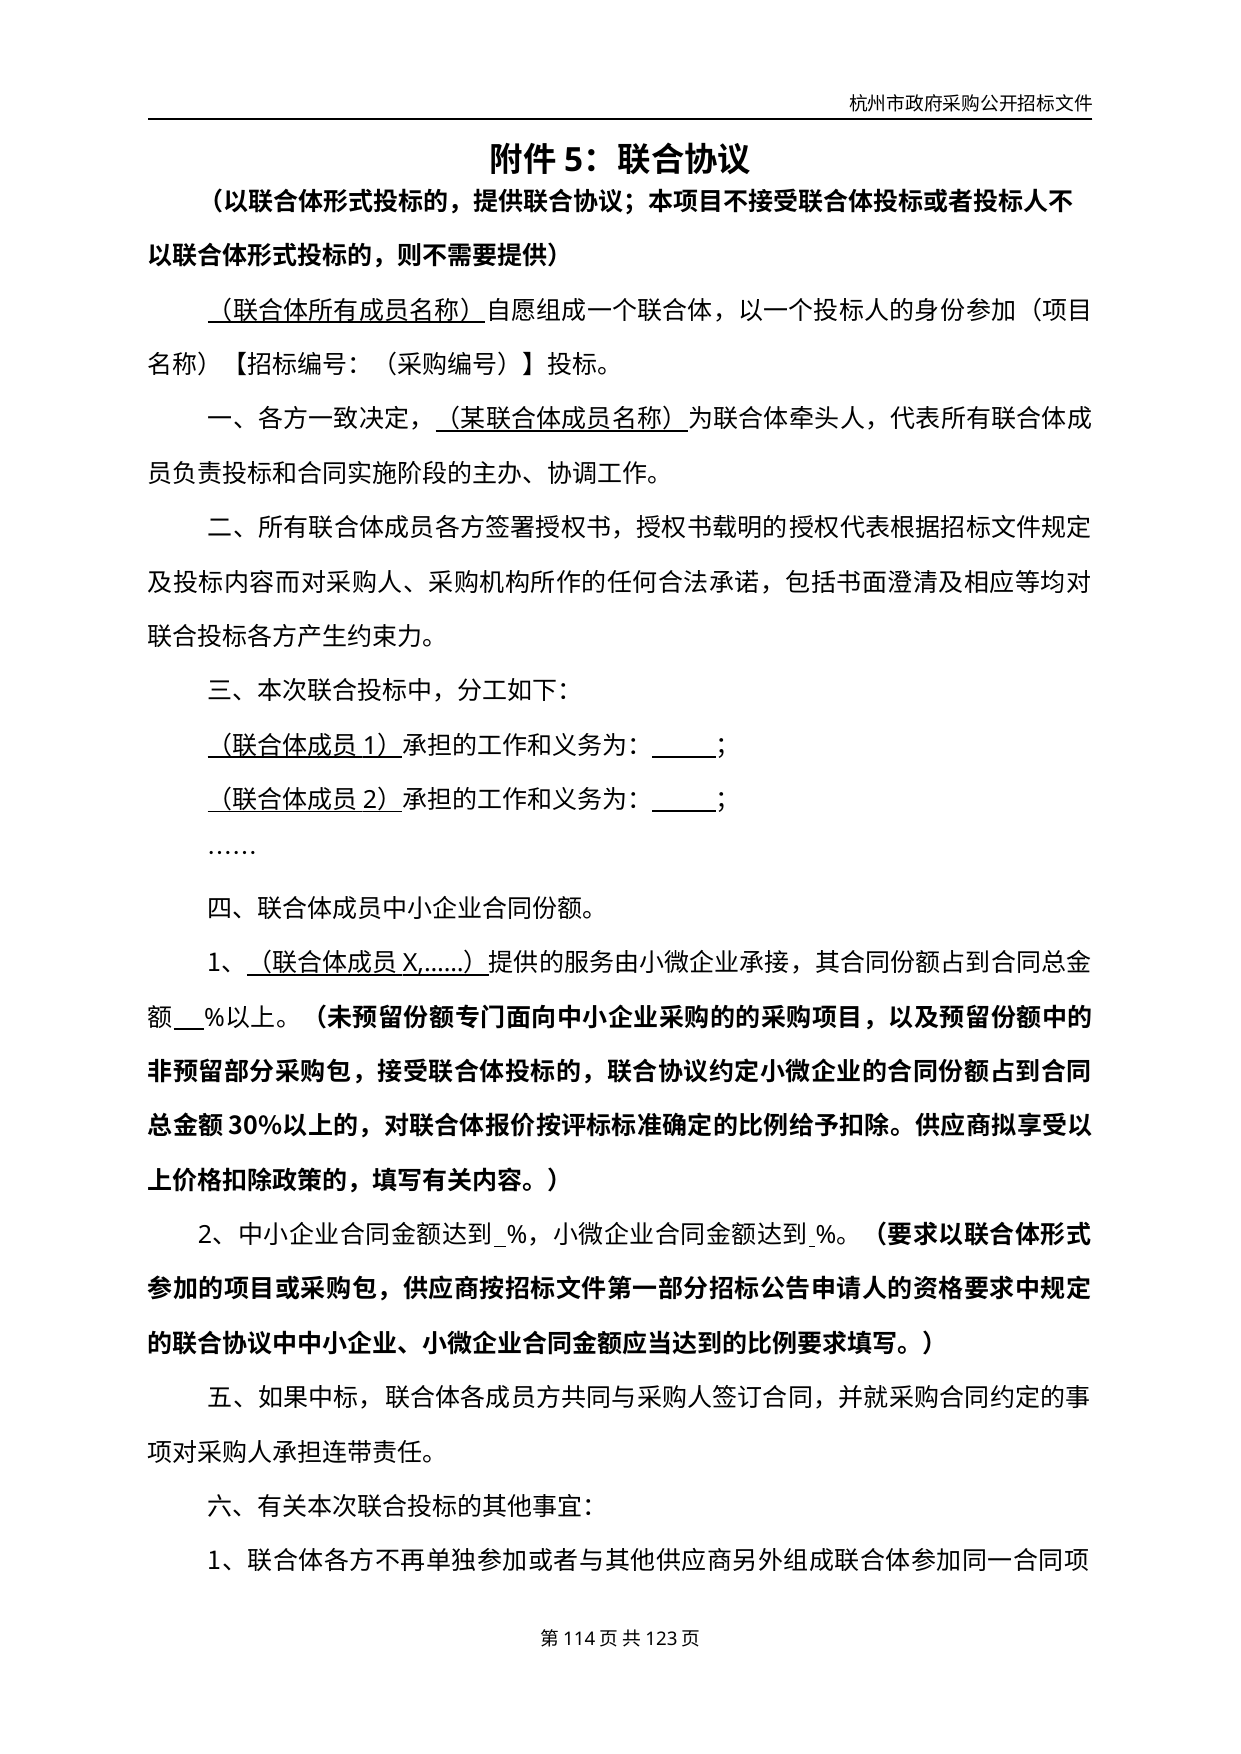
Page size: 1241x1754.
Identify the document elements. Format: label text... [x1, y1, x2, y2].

text 四、联合体成员中小企业合同份额。 [148, 888, 1092, 924]
text …… [148, 834, 1092, 870]
text 五、如果中标，联合体各成员方共同与采购人签订合同，并就采购合同约定的事项对采购人承担连带责任。 [148, 1378, 1092, 1468]
text 附件5：联合协议 [148, 133, 1092, 181]
text 2、中小企业合同金额达到 %，小微企业合同金额达到 %。（要求以联合体形式参加的项目或采购包，供应商按招标文件第一部分招标公告申请人的资格要求中规定的联合协议中中小企业、小微企业合同金额应当达到的比例要求填写。） [148, 1214, 1092, 1359]
text 三、本次联合投标中，分工如下： [148, 671, 1092, 707]
text 二、所有联合体成员各方签署授权书，授权书载明的授权代表根据招标文件规定及投标内容而对采购人、采购机构所作的任何合法承诺，包括书面澄清及相应等均对联合投标各方产生约束力。 [148, 508, 1092, 653]
text 一、各方一致决定，（某联合体成员名称）为联合体牵头人，代表所有联合体成员负责投标和合同实施阶段的主办、协调工作。 [148, 399, 1092, 489]
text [148, 1541, 1092, 1577]
text 1、（联合体成员X,……）提供的服务由小微企业承接，其合同份额占到合同总金额 %以上。（未预留份额专门面向中小企业采购的的采购项目，以及预留份额中的非预留部分采购包，接受联合体投标的，联合协议约定小微企业的合同份额占到合同总金额30%以上的，对联合体报价按评标标准确定的比例给予扣除。供应商拟享受以上价格扣除政策的，填写有关内容。） [148, 943, 1092, 1196]
text （联合体成员1）承担的工作和义务为： ； [148, 725, 1092, 761]
text 六、有关本次联合投标的其他事宜： [148, 1486, 1092, 1523]
text （联合体所有成员名称）自愿组成一个联合体，以一个投标人的身份参加（项目名称）【招标编号：（采购编号）】投标。 [148, 290, 1092, 381]
text （联合体成员2）承担的工作和义务为： ； [148, 779, 1092, 816]
text （以联合体形式投标的，提供联合协议；本项目不接受联合体投标或者投标人不以联合体形式投标的，则不需要提供） [148, 181, 1092, 272]
